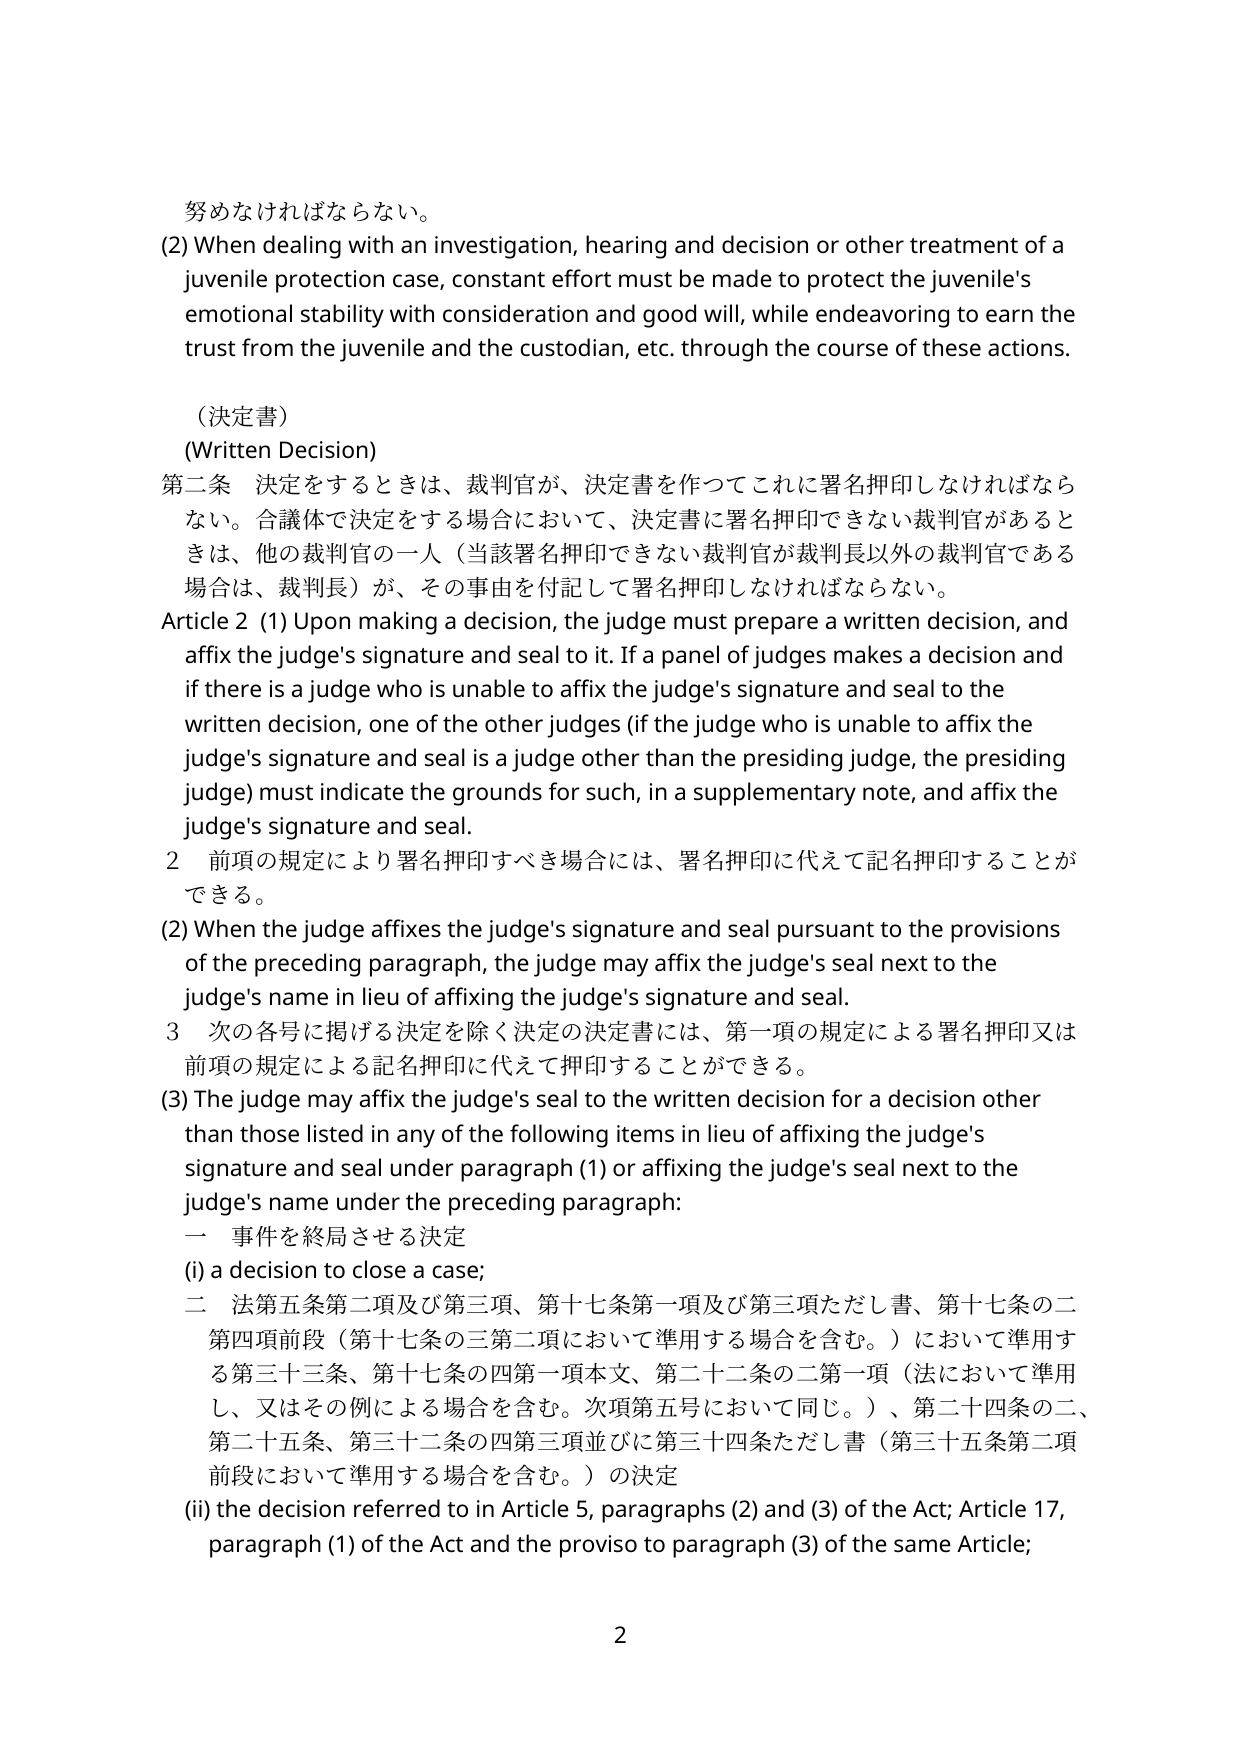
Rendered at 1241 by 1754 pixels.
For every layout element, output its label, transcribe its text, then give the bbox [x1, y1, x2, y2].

text ２ 前項の規定により署名押印すべき場合には、署名押印に代えて記名押印することができる。 [161, 843, 1079, 911]
text 第二条 決定をするときは、裁判官が、決定書を作つてこれに署名押印しなければならない。合議体で決定をする場合において、決定書に署名押印できない裁判官があるときは、他の裁判官の一人（当該署名押印できない裁判官が裁判長以外の裁判官である場合は、裁判長）が、その事由を付記して署名押印しなければならない。 [161, 467, 1079, 604]
text (Written Decision) [184, 433, 1079, 467]
text (2) When dealing with an investigation, hearing and decision or other treatment of a juvenile protection case, constant effort must be made to protect the juvenile's emotional stability with consideration and good will, while endeavoring to earn the trust from the juvenile and the custodian, etc. through the course of these actions. [161, 228, 1079, 364]
text 二 法第五条第二項及び第三項、第十七条第一項及び第三項ただし書、第十七条の二第四項前段（第十七条の三第二項において準用する場合を含む。）において準用する第三十三条、第十七条の四第一項本文、第二十二条の二第一項（法において準用し、又はその例による場合を含む。次項第五号において同じ。）、第二十四条の二、第二十五条、第三十二条の四第三項並びに第三十四条ただし書（第三十五条第二項前段において準用する場合を含む。）の決定 [184, 1287, 1079, 1492]
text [161, 194, 1079, 228]
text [184, 1492, 1079, 1560]
text 一 事件を終局させる決定 [184, 1219, 1079, 1253]
text (2) When the judge affixes the judge's signature and seal pursuant to the provisions of the preceding paragraph, the judge may affix the judge's seal next to the judge's name in lieu of affixing the judge's signature and seal. [161, 911, 1079, 1014]
text (3) The judge may affix the judge's seal to the written decision for a decision other than those listed in any of the following items in lieu of affixing the judge's signature and seal under paragraph (1) or affixing the judge's seal next to the judge's name under the preceding paragraph: [161, 1082, 1079, 1219]
text ３ 次の各号に掲げる決定を除く決定の決定書には、第一項の規定による署名押印又は前項の規定による記名押印に代えて押印することができる。 [161, 1014, 1079, 1082]
text Article 2 (1) Upon making a decision, the judge must prepare a written decision, and affix the judge's signature and seal to it. If a panel of judges makes a decision and if there is a judge who is unable to affix the judge's signature and seal to the written decision, one of the other judges (if the judge who is unable to affix the judge's signature and seal is a judge other than the presiding judge, the presiding judge) must indicate the grounds for such, in a supplementary note, and affix the judge's signature and seal. [161, 604, 1079, 843]
text （決定書） [184, 399, 1079, 433]
text (i) a decision to close a case; [184, 1253, 1079, 1287]
